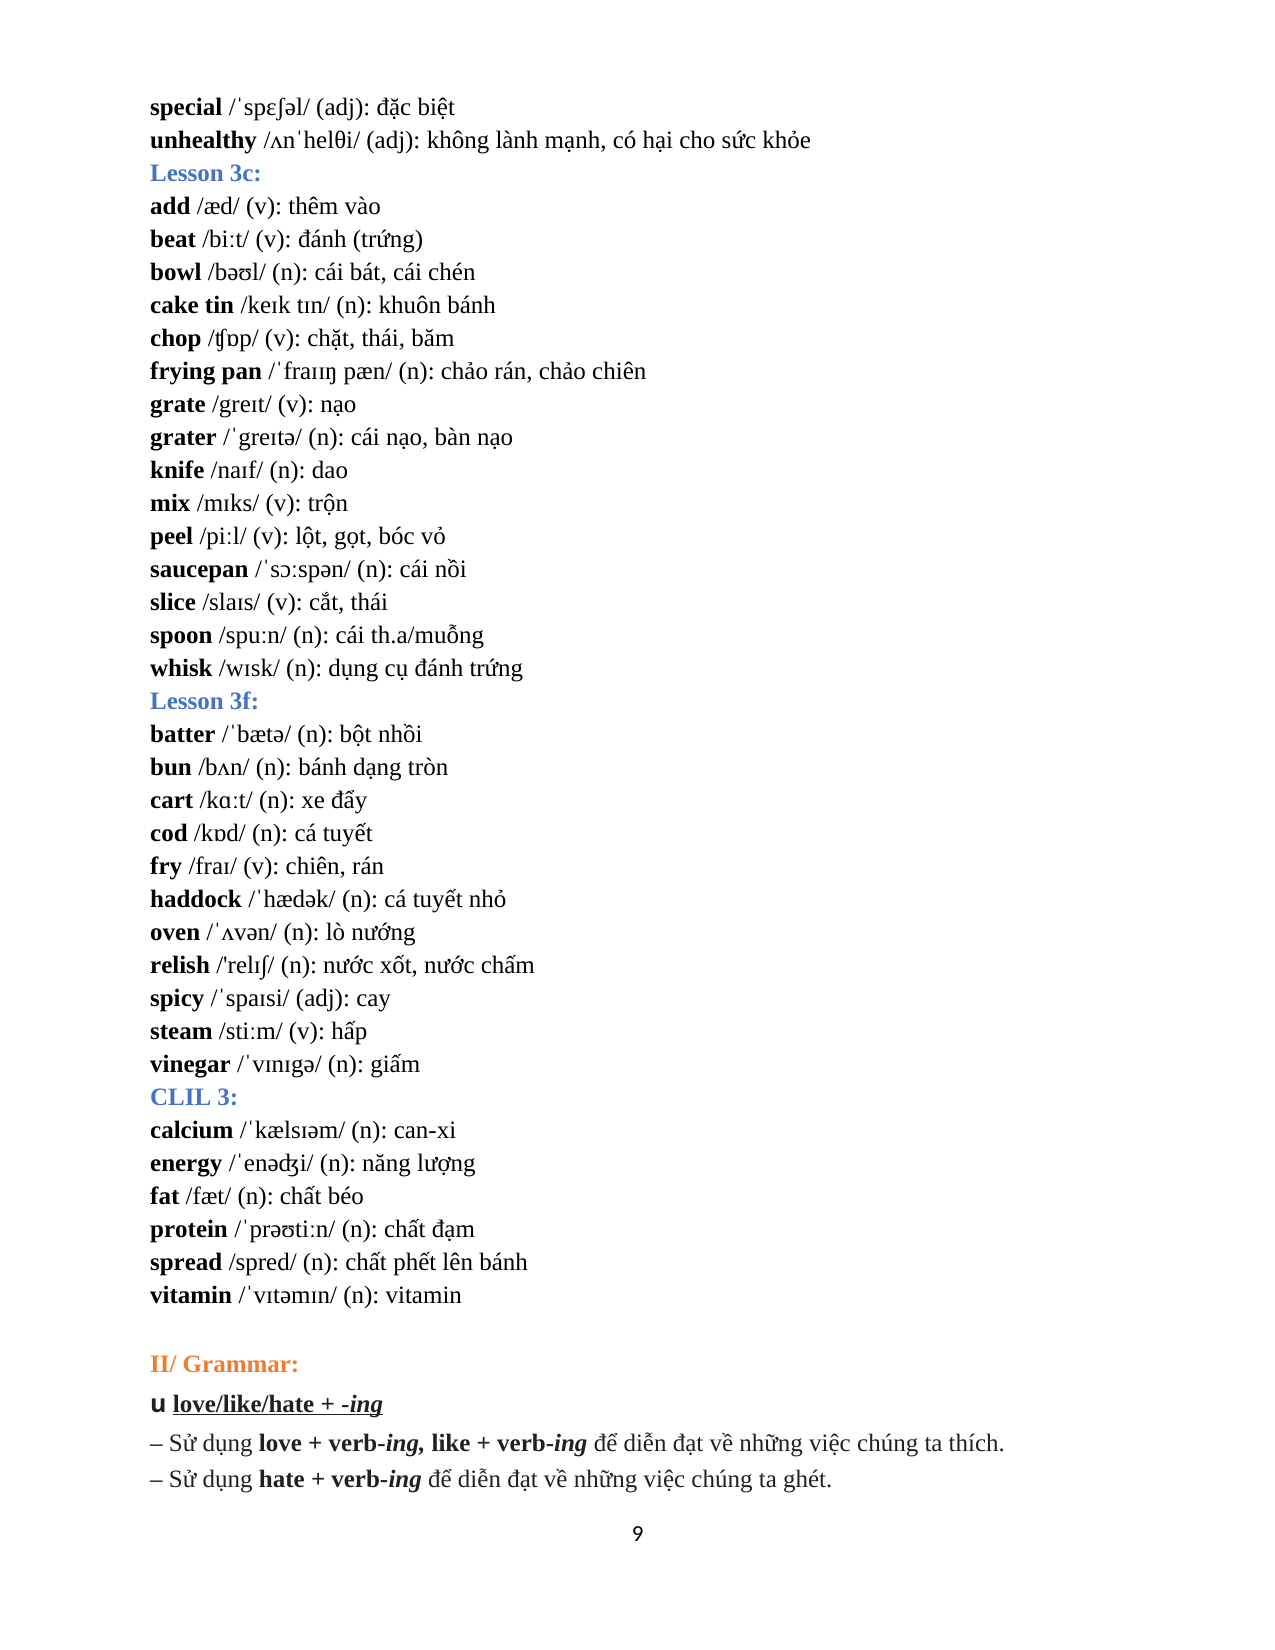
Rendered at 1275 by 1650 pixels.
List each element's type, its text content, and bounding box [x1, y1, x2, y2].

text – Sử dụng love + verb-ing, like + verb-ing để diễn đạt về những việc chúng ta thích. [150, 1428, 1125, 1457]
text spicy /ˈspaɪsi/ (adj): cay [150, 983, 1125, 1012]
text fry /fraɪ/ (v): chiên, rán [150, 851, 1125, 880]
text frying pan /ˈfraɪɪŋ pæn/ (n): chảo rán, chảo chiên [150, 356, 1125, 384]
text spread /spred/ (n): chất phết lên bánh [150, 1247, 1125, 1276]
text special /ˈspɛʃəl/ (adj): đặc biệt [150, 92, 1125, 120]
text energy /ˈenəʤi/ (n): năng lượng [150, 1148, 1125, 1177]
text cart /kɑːt/ (n): xe đẩy [150, 785, 1125, 814]
text relish /'relɪ∫/ (n): nước xốt, nước chấm [150, 950, 1125, 979]
text beat /biːt/ (v): đánh (trứng) [150, 224, 1125, 252]
text bowl /bəʊl/ (n): cái bát, cái chén [150, 257, 1125, 286]
text mix /mɪks/ (v): trộn [150, 488, 1125, 517]
text batter /ˈbætə/ (n): bột nhồi [150, 719, 1125, 748]
text Lesson 3f: [150, 686, 1125, 715]
text spoon /spuːn/ (n): cái th.a/muỗng [150, 620, 1125, 649]
text saucepan /ˈsɔːspən/ (n): cái nồi [150, 554, 1125, 583]
text haddock /ˈhædək/ (n): cá tuyết nhỏ [150, 884, 1125, 913]
text slice /slaɪs/ (v): cắt, thái [150, 587, 1125, 616]
text II/ Grammar: [150, 1349, 1125, 1378]
text peel /piːl/ (v): lột, gọt, bóc vỏ [150, 521, 1125, 550]
text vinegar /ˈvɪnɪgə/ (n): giấm [150, 1049, 1125, 1078]
text cod /kɒd/ (n): cá tuyết [150, 818, 1125, 847]
text Lesson 3c: [150, 158, 1125, 186]
text chop /ʧɒp/ (v): chặt, thái, băm [150, 323, 1125, 352]
text grate /greɪt/ (v): nạo [150, 389, 1125, 418]
text steam /stiːm/ (v): hấp [150, 1016, 1125, 1045]
text grater /ˈgreɪtə/ (n): cái nạo, bàn nạo [150, 422, 1125, 451]
text u love/like/hate + -ing [150, 1385, 1125, 1419]
text calcium /ˈkælsɪəm/ (n): can-xi [150, 1115, 1125, 1144]
text CLIL 3: [150, 1082, 1125, 1111]
text fat /fæt/ (n): chất béo [150, 1181, 1125, 1210]
text knife /naɪf/ (n): dao [150, 455, 1125, 484]
text protein /ˈprəʊtiːn/ (n): chất đạm [150, 1214, 1125, 1243]
text unhealthy /ʌnˈhelθi/ (adj): không lành mạnh, có hại cho sức khỏe [150, 125, 1125, 153]
text add /æd/ (v): thêm vào [150, 191, 1125, 219]
text vitamin /ˈvɪtəmɪn/ (n): vitamin [150, 1280, 1125, 1309]
text bun /bʌn/ (n): bánh dạng tròn [150, 752, 1125, 781]
text oven /ˈʌvən/ (n): lò nướng [150, 917, 1125, 946]
text cake tin /keɪk tɪn/ (n): khuôn bánh [150, 290, 1125, 318]
text – Sử dụng hate + verb-ing để diễn đạt về những việc chúng ta ghét. [150, 1464, 1125, 1492]
text whisk /wɪsk/ (n): dụng cụ đánh trứng [150, 653, 1125, 682]
